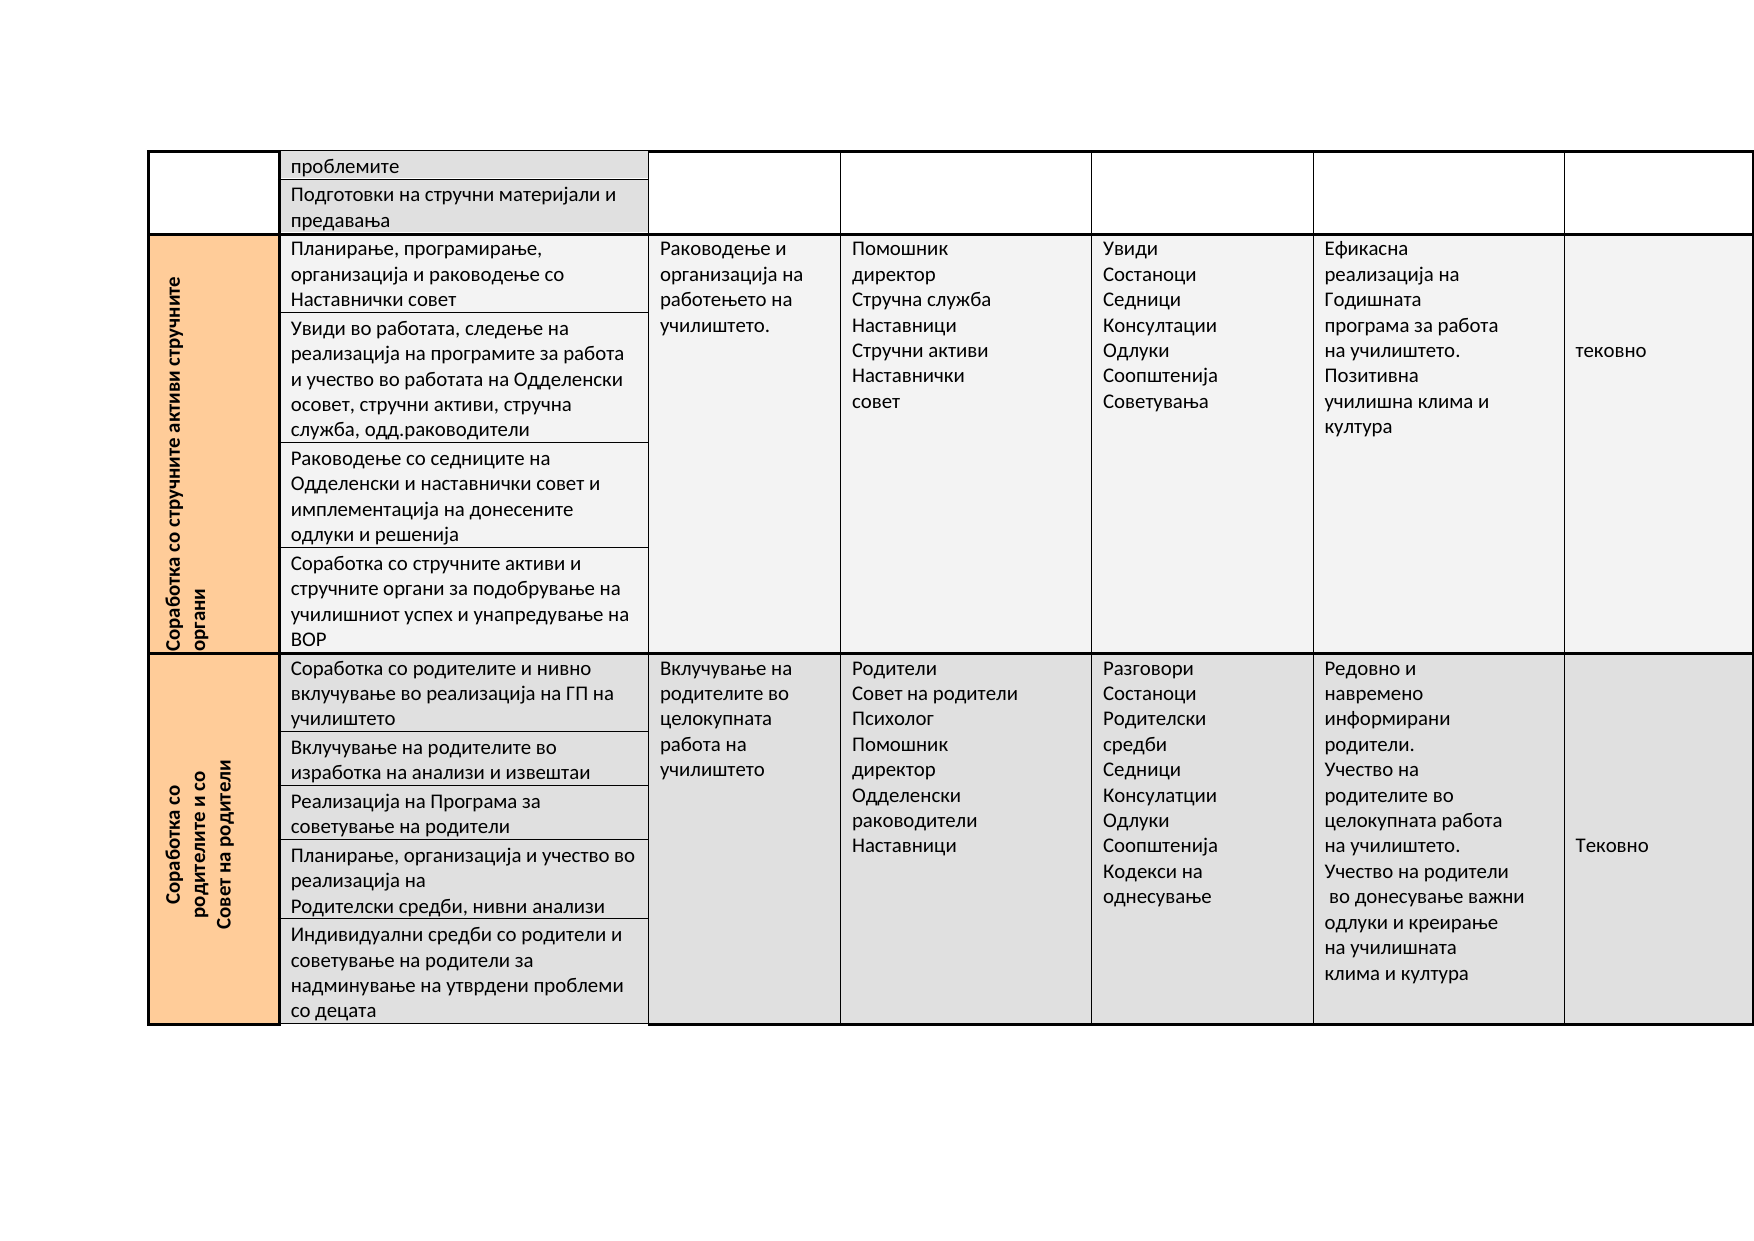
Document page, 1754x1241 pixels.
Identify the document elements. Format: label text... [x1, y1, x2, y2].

table_cell Соработка со стручните активи стручните органи [150, 236, 278, 652]
table_cell Разговори Состаноци Родителски средби Седници Консулатции Одлуки Соопштенија Кодекси на однесување [1092, 655, 1313, 1023]
table_cell Увиди во работата, следење на реализација на програмите за работа и учество во работата на Одделенски осовет, стручни активи, стручна служба, одд.раководители [281, 313, 648, 442]
table_cell Раководење со седниците на Одделенски и наставнички совет и имплементација на донесените одлуки и решенија [281, 443, 648, 547]
table_cell Соработка со родителите и нивно вклучување во реализација на ГП на училиштето [281, 655, 648, 731]
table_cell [281, 151, 648, 178]
table_cell Увиди Состаноци Седници Консултации Одлуки Соопштенија Советувања [1092, 236, 1313, 652]
table_cell Соработка со родителите и со Совет на родители [150, 655, 278, 1023]
table_cell Планирање, програмирање, организација и раководење со Наставнички совет [281, 236, 648, 312]
table_cell Ефикасна реализација на Годишната програма за работа на училиштето. Позитивна училишна клима и култура [1314, 236, 1564, 652]
table_cell Раководење и организација на работењето на училиштето. [649, 236, 840, 652]
table_cell Вклучување на родителите во изработка на анализи и извештаи [281, 732, 648, 785]
table_cell Редовно и навремено информирани родители. Учество на родителите во целокупната работа на училиштето. Учество на родители во донесување важни одлуки и креирање на училишната клима и култура [1314, 655, 1564, 1023]
table_cell Индивидуални средби со родители и советување на родители за надминување на утврдени проблеми со децата [281, 919, 648, 1023]
table_cell тековно [1565, 236, 1752, 652]
table_cell Помошник директор Стручна служба Наставници Стручни активи Наставнички совет [841, 236, 1091, 652]
table_cell Родители Совет на родители Психолог Помошник директор Одделенски раководители Наставници [841, 655, 1091, 1023]
table_cell Реализација на Програма за советување на родители [281, 786, 648, 839]
table_cell Планирање, организација и учество во реализација на Родителски средби, нивни анализи [281, 840, 648, 918]
table_cell Подготовки на стручни материјали и предавања [281, 180, 648, 232]
table_cell Тековно [1565, 655, 1752, 1023]
table_cell Соработка со стручните активи и стручните органи за подобрување на училишниот успех и унапредување на ВОР [281, 548, 648, 652]
table_cell Вклучување на родителите во целокупната работа на училиштето [649, 655, 840, 1023]
